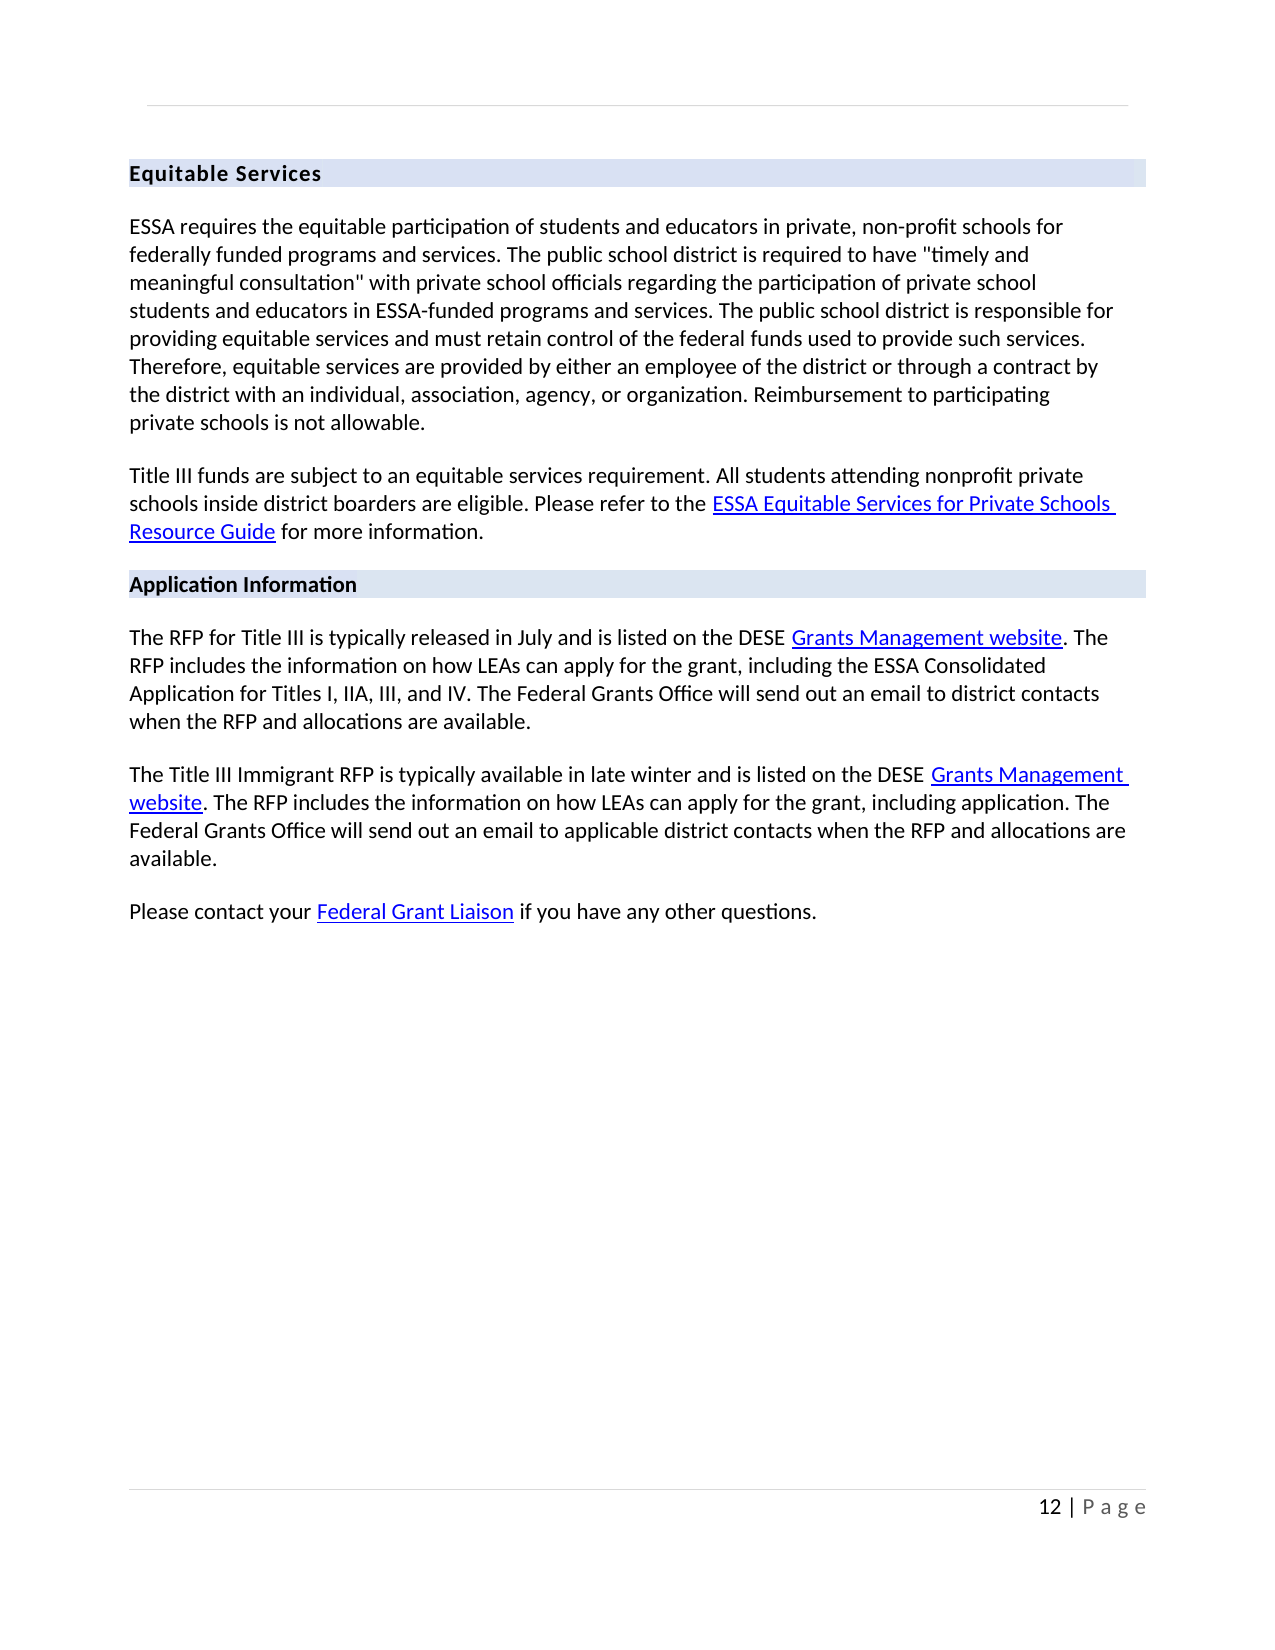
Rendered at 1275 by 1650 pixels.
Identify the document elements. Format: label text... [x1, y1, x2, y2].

text Please contact your Federal Grant Liaison if you have any other questions. [129, 897, 1146, 925]
subtitle Application Information [357, 570, 1146, 598]
text The RFP for Title III is typically released in July and is listed on the DESE Grants Management website. The RFP includes the information on how LEAs can apply for the grant, including the ESSA Consolidated Application for Titles I, IIA, III, and IV. The Federal Grants Office will send out an email to district contacts when the RFP and allocations are available. [129, 623, 1146, 735]
text The Title III Immigrant RFP is typically available in late winter and is listed on the DESE Grants Management website. The RFP includes the information on how LEAs can apply for the grant, including application. The Federal Grants Office will send out an email to applicable district contacts when the RFP and allocations are available. [129, 760, 1146, 872]
text ESSA requires the equitable participation of students and educators in private, non-profit schools for federally funded programs and services. The public school district is required to have "timely and meaningful consultation" with private school officials regarding the participation of private school students and educators in ESSA-funded programs and services. The public school district is responsible for providing equitable services and must retain control of the federal funds used to provide such services. Therefore, equitable services are provided by either an employee of the district or through a contract by the district with an individual, association, agency, or organization. Reimbursement to participating private schools is not allowable. [129, 212, 1120, 436]
text Title III funds are subject to an equitable services requirement. All students attending nonprofit private schools inside district boarders are eligible. Please refer to the ESSA Equitable Services for Private Schools Resource Guide for more information. [129, 461, 1120, 545]
